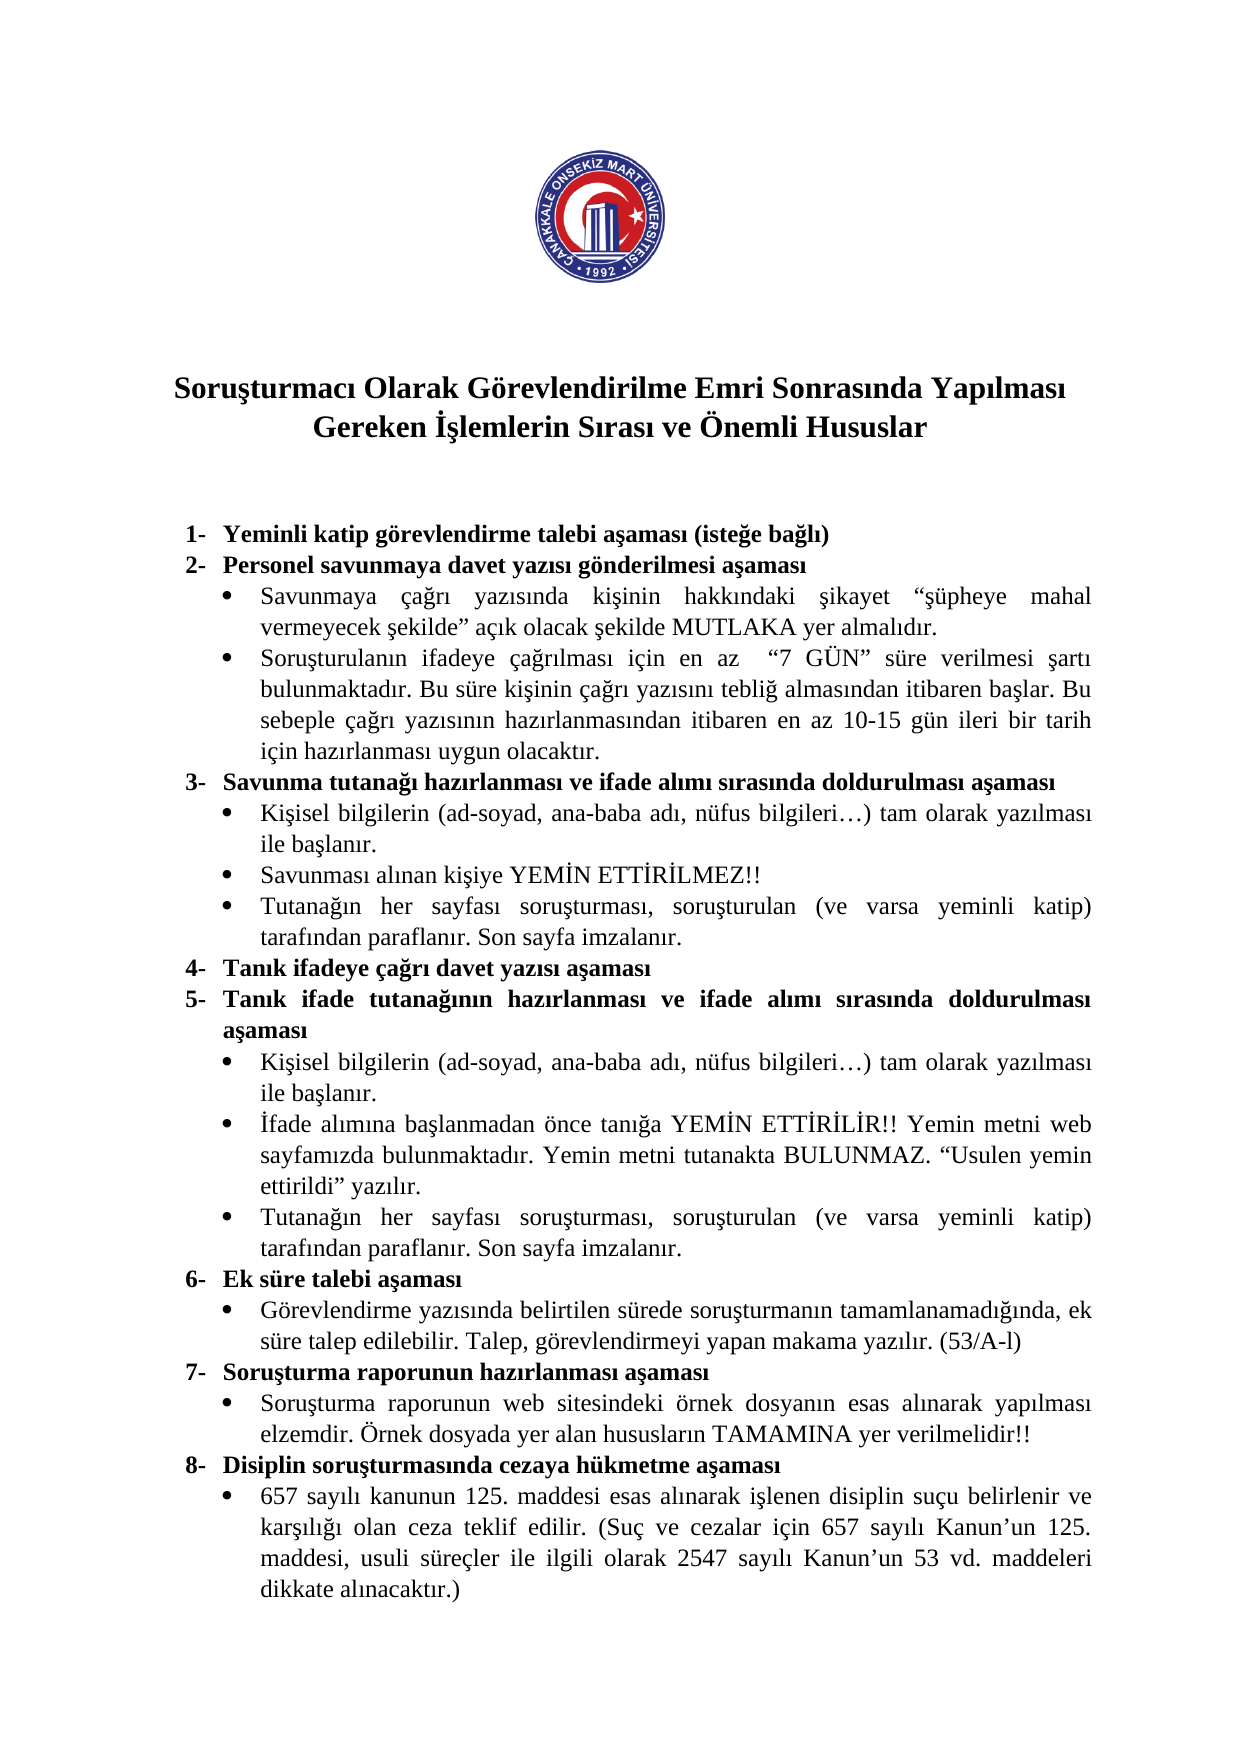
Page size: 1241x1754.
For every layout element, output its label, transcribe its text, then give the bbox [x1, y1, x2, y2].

list Ek süre talebi aşaması [185, 1264, 1093, 1293]
list Tutanağın her sayfası soruşturması, soruşturulan (ve varsa yeminli katip) tarafından paraflanır. Son sayfa imzalanır. [223, 1202, 1093, 1262]
list Savunmaya çağrı yazısında kişinin hakkındaki şikayet “şüpheye mahal vermeyecek şekilde” açık olacak şekilde MUTLAKA yer almalıdır. [223, 581, 1093, 641]
list İfade alımına başlanmadan önce tanığa YEMİN ETTİRİLİR!! Yemin metni web sayfamızda bulunmaktadır. Yemin metni tutanakta BULUNMAZ. “Usulen yemin ettirildi” yazılır. [223, 1109, 1093, 1199]
list Görevlendirme yazısında belirtilen sürede soruşturmanın tamamlanamadığında, ek süre talep edilebilir. Talep, görevlendirmeyi yapan makama yazılır. (53/A-l) [223, 1295, 1093, 1355]
list Soruşturma raporunun hazırlanması aşaması [185, 1357, 1093, 1386]
list 657 sayılı kanunun 125. maddesi esas alınarak işlenen disiplin suçu belirlenir ve karşılığı olan ceza teklif edilir. (Suç ve cezalar için 657 sayılı Kanun’un 125. maddesi, usuli süreçler ile ilgili olarak 2547 sayılı Kanun’un 53 vd. maddeleri dikkate alınacaktır.) [223, 1481, 1093, 1603]
list Tutanağın her sayfası soruşturması, soruşturulan (ve varsa yeminli katip) tarafından paraflanır. Son sayfa imzalanır. [223, 891, 1093, 951]
text Soruşturmacı Olarak Görevlendirilme Emri Sonrasında Yapılması Gereken İşlemlerin Sırası ve Önemli Hususlar [148, 369, 1093, 444]
list Soruşturma raporunun web sitesindeki örnek dosyanın esas alınarak yapılması elzemdir. Örnek dosyada yer alan hususların TAMAMINA yer verilmelidir!! [223, 1388, 1093, 1448]
list Savunma tutanağı hazırlanması ve ifade alımı sırasında doldurulması aşaması [185, 767, 1093, 796]
list Kişisel bilgilerin (ad-soyad, ana-baba adı, nüfus bilgileri…) tam olarak yazılması ile başlanır. [223, 798, 1093, 858]
picture [535, 150, 665, 283]
list Savunması alınan kişiye YEMİN ETTİRİLMEZ!! [223, 860, 1093, 889]
list Tanık ifadeye çağrı davet yazısı aşaması [185, 953, 1093, 982]
list Kişisel bilgilerin (ad-soyad, ana-baba adı, nüfus bilgileri…) tam olarak yazılması ile başlanır. [223, 1047, 1093, 1106]
list Disiplin soruşturmasında cezaya hükmetme aşaması [185, 1450, 1093, 1479]
list Tanık ifade tutanağının hazırlanması ve ifade alımı sırasında doldurulması aşaması [185, 984, 1093, 1044]
list Yeminli katip görevlendirme talebi aşaması (isteğe bağlı) [185, 519, 1093, 548]
list Soruşturulanın ifadeye çağrılması için en az “7 GÜN” süre verilmesi şartı bulunmaktadır. Bu süre kişinin çağrı yazısını tebliğ almasından itibaren başlar. Bu sebeple çağrı yazısının hazırlanmasından itibaren en az 10-15 gün ileri bir tarih için hazırlanması uygun olacaktır. [223, 643, 1093, 765]
list Personel savunmaya davet yazısı gönderilmesi aşaması [185, 550, 1093, 579]
